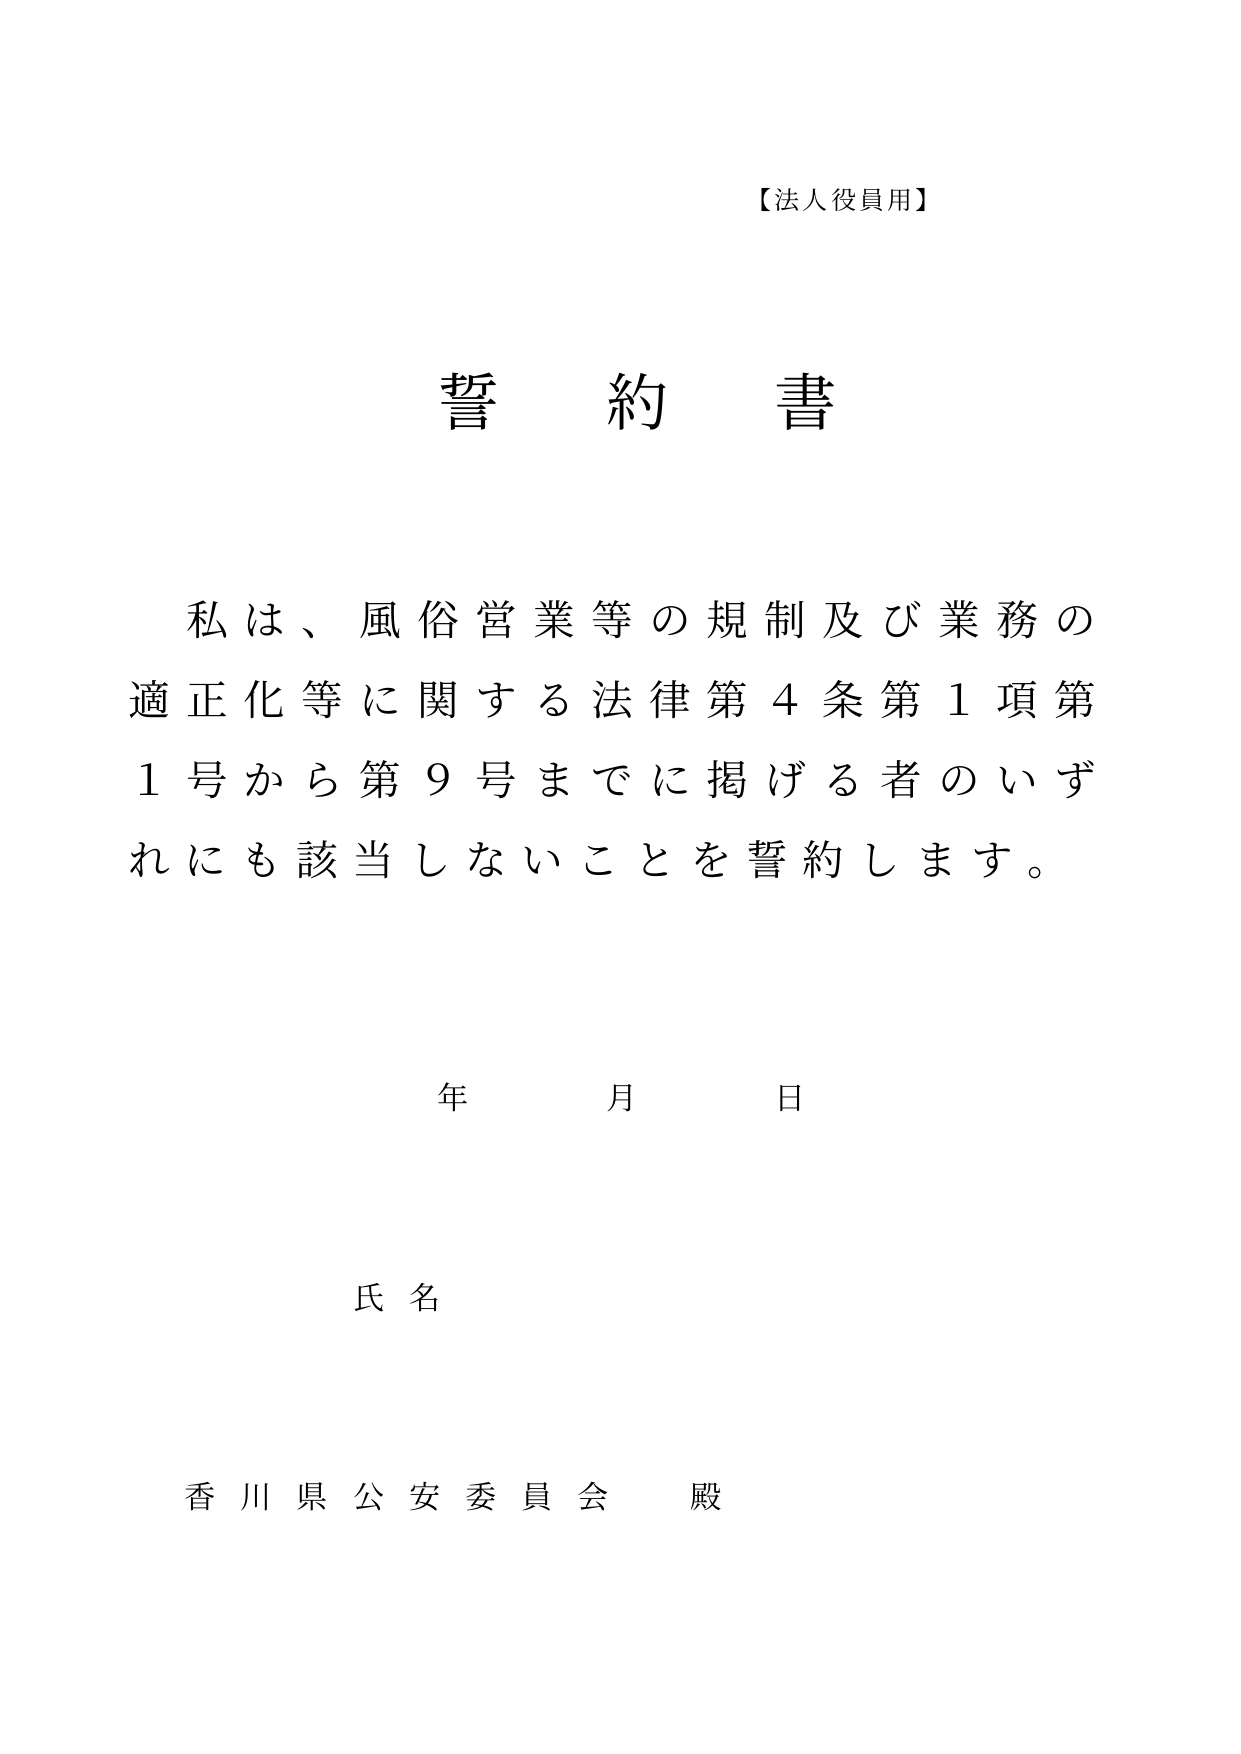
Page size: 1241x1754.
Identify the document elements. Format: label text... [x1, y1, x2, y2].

text 香川県公安委員会 殿 [128, 1455, 1112, 1535]
text 氏名 [128, 1256, 1112, 1336]
text 年 月 日 [128, 1056, 1112, 1136]
text 【法人役員用】 [128, 179, 1112, 219]
text 私は、風俗営業等の規制及び業務の適正化等に関する法律第４条第１項第１号から第９号までに掲げる者のいずれにも該当しないことを誓約します。 [128, 578, 1112, 897]
text 誓 約 書 [128, 338, 1112, 458]
